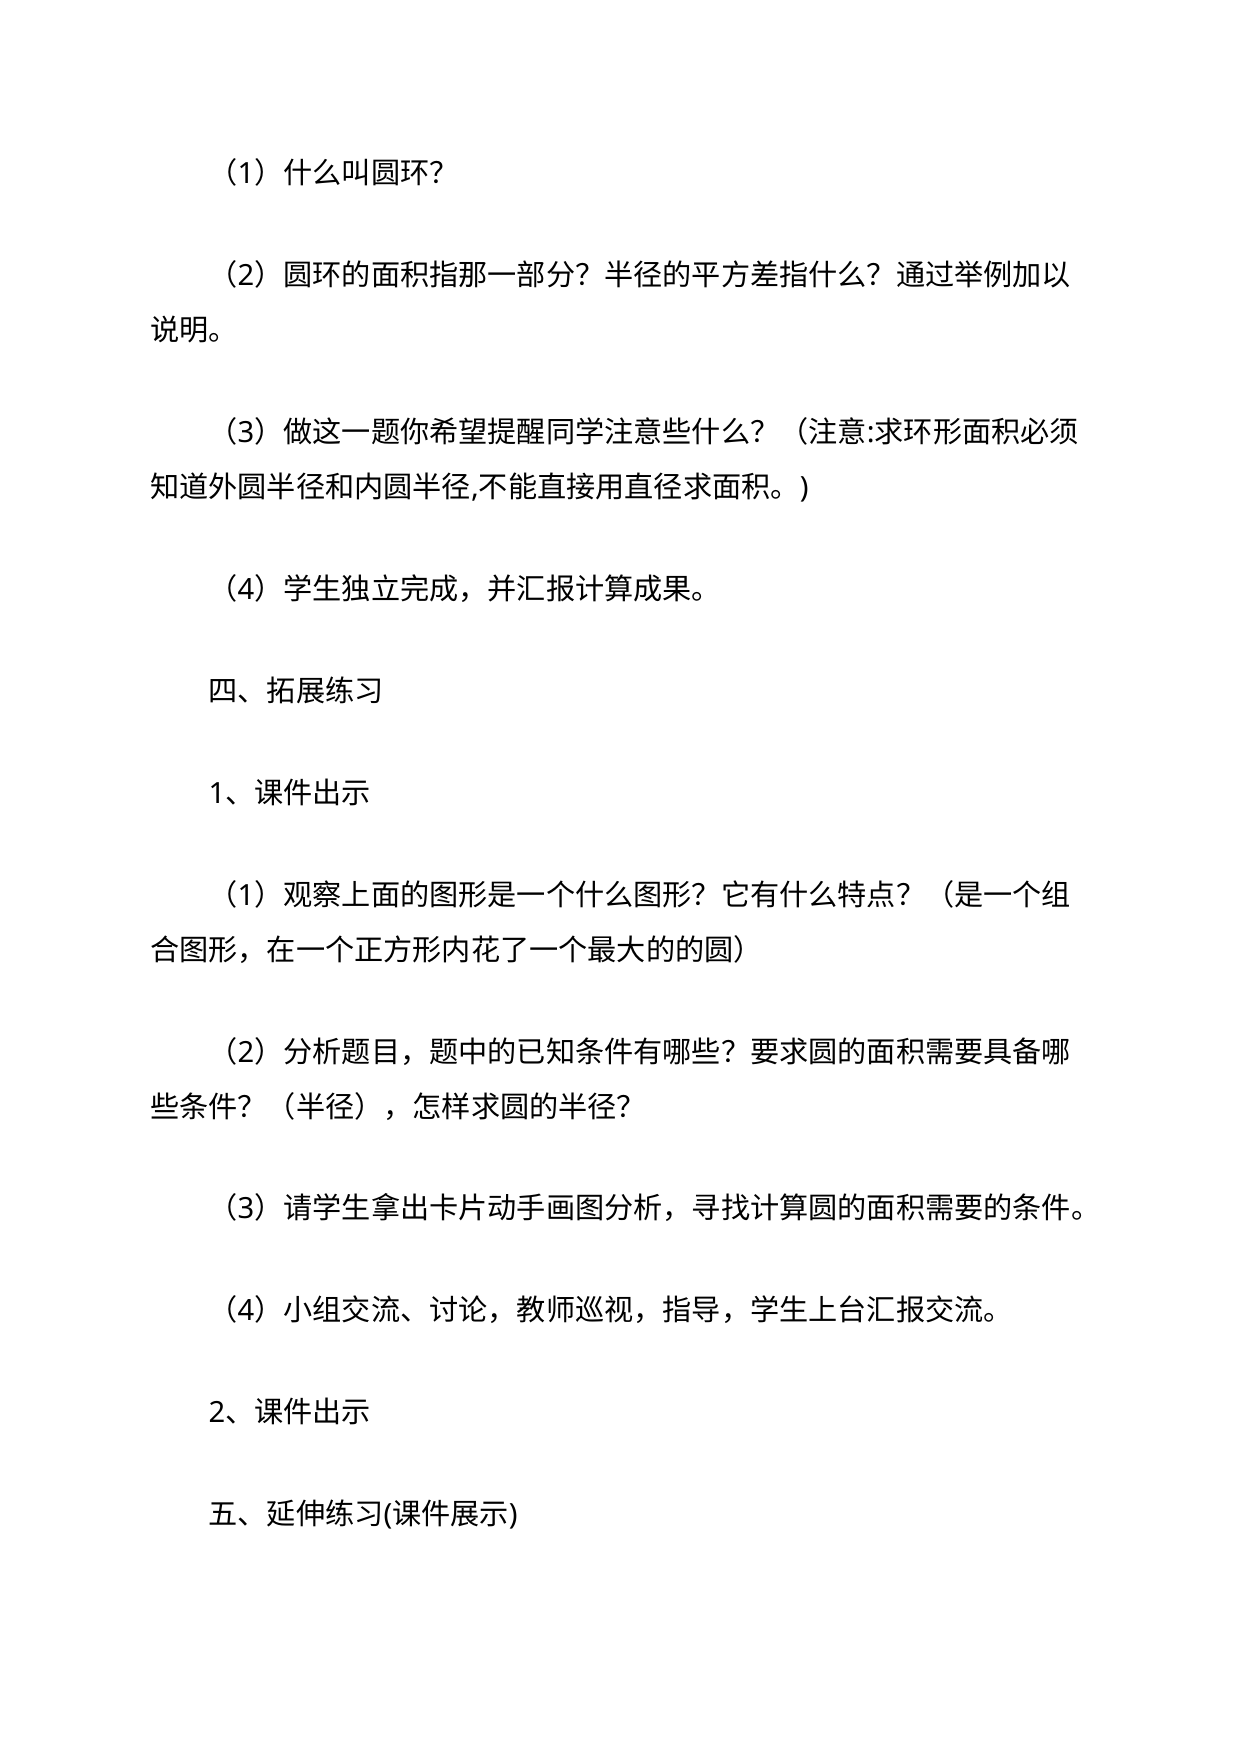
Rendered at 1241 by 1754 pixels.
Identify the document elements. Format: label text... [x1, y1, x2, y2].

text 1、课件出示 [150, 769, 1090, 812]
text （4）小组交流、讨论，教师巡视，指导，学生上台汇报交流。 [150, 1287, 1090, 1329]
text 四、拓展练习 [150, 668, 1090, 710]
text （2）圆环的面积指那一部分？半径的平方差指什么？通过举例加以说明。 [150, 252, 1090, 349]
text （1）观察上面的图形是一个什么图形？它有什么特点？（是一个组合图形，在一个正方形内花了一个最大的的圆） [150, 871, 1090, 969]
text （3）请学生拿出卡片动手画图分析，寻找计算圆的面积需要的条件。 [150, 1185, 1090, 1227]
text 五、延伸练习(课件展示) [150, 1491, 1090, 1533]
text （1）什么叫圆环？ [150, 150, 1090, 192]
text （3）做这一题你希望提醒同学注意些什么？（注意:求环形面积必须知道外圆半径和内圆半径,不能直接用直径求面积。) [150, 409, 1090, 506]
text 2、课件出示 [150, 1389, 1090, 1431]
text （4）学生独立完成，并汇报计算成果。 [150, 566, 1090, 608]
text （2）分析题目，题中的已知条件有哪些？要求圆的面积需要具备哪些条件？（半径），怎样求圆的半径？ [150, 1028, 1090, 1126]
